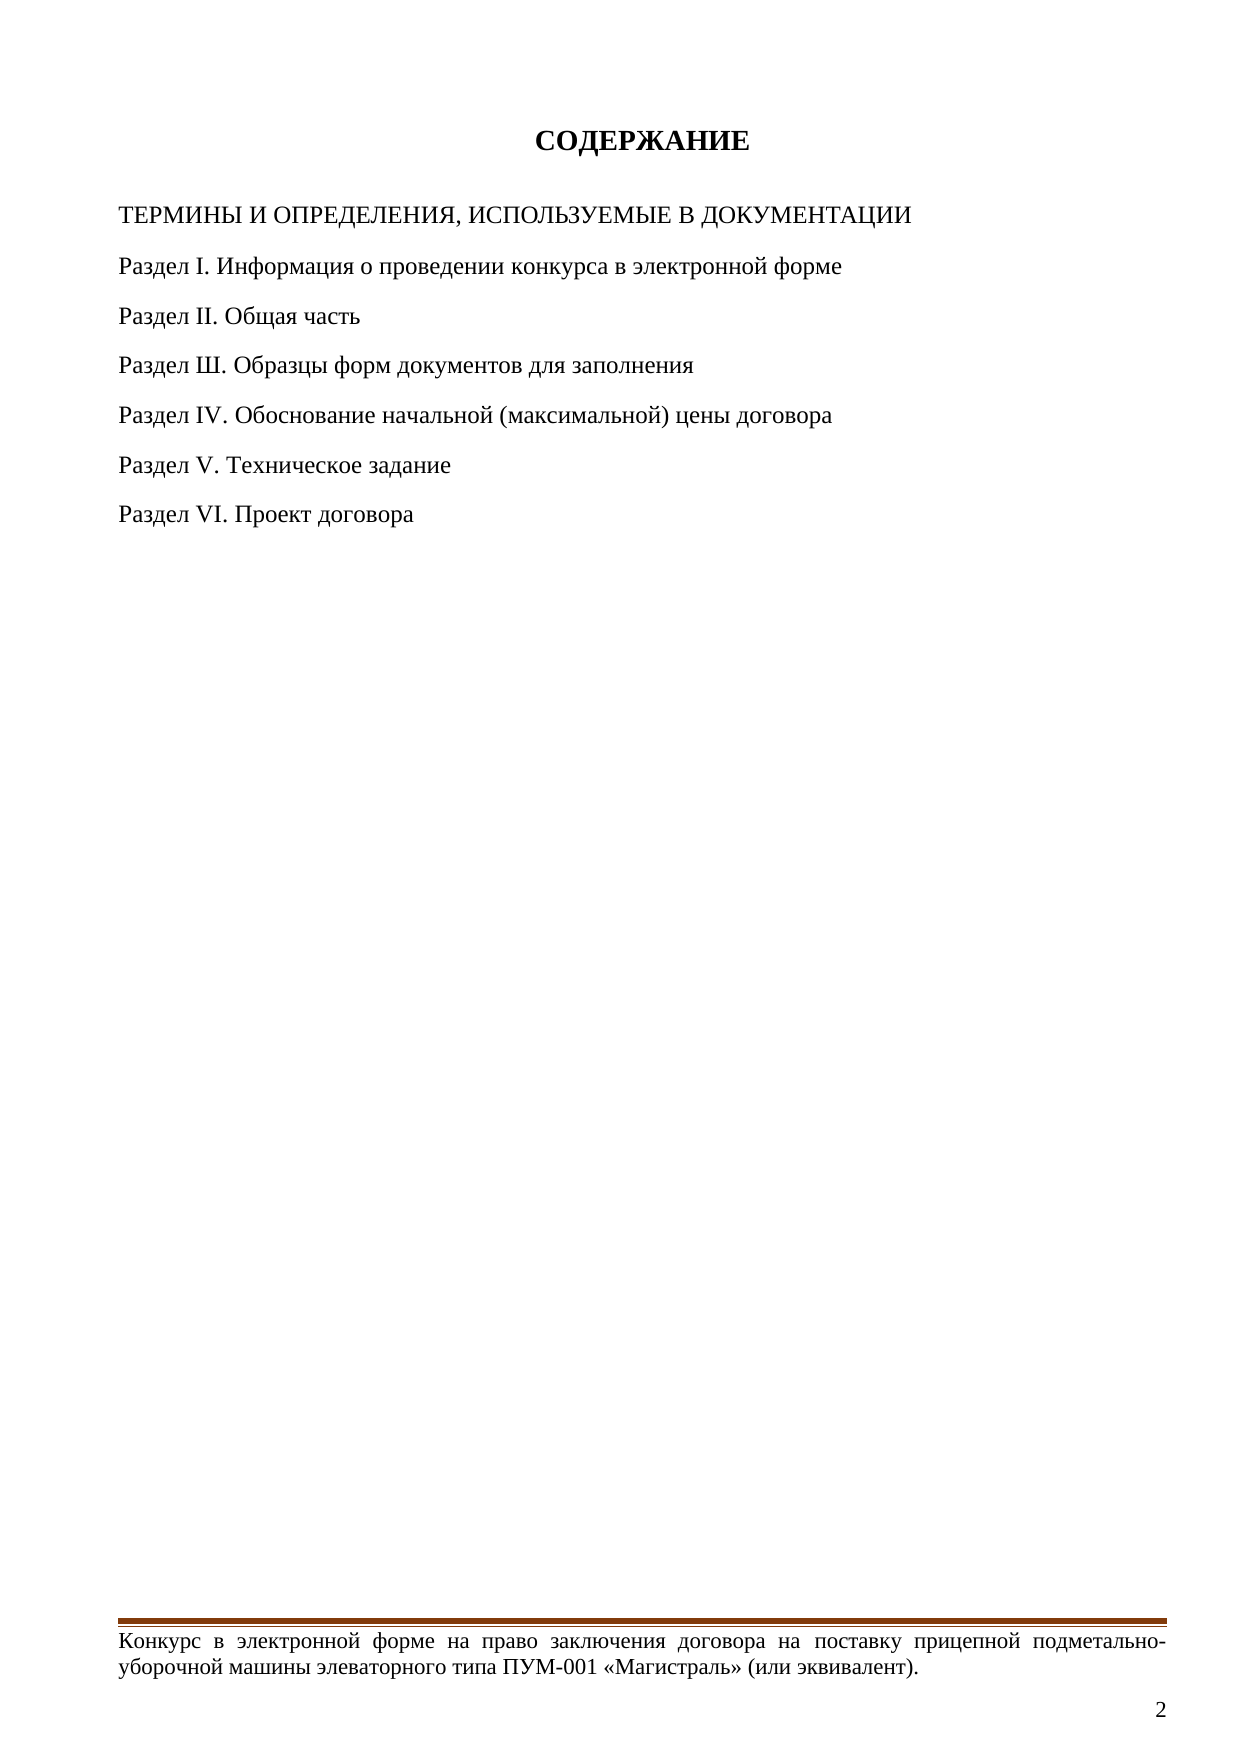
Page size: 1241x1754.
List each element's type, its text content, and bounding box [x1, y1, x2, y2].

text Раздел IV. Обоснование начальной (максимальной) цены договора [118, 400, 1167, 429]
text Раздел VI. Проект договора [118, 499, 1167, 528]
text Раздел V. Техническое задание [118, 450, 1167, 478]
text Раздел Ш. Образцы форм документов для заполнения [118, 350, 1167, 379]
text Раздел II. Общая часть [118, 301, 1167, 329]
text Раздел I. Информация о проведении конкурса в электронной форме [118, 251, 1167, 280]
subtitle ТЕРМИНЫ И ОПРЕДЕЛЕНИЯ, ИСПОЛЬЗУЕМЫЕ В ДОКУМЕНТАЦИИ [118, 201, 1167, 229]
text СОДЕРЖАНИЕ [118, 123, 1167, 157]
